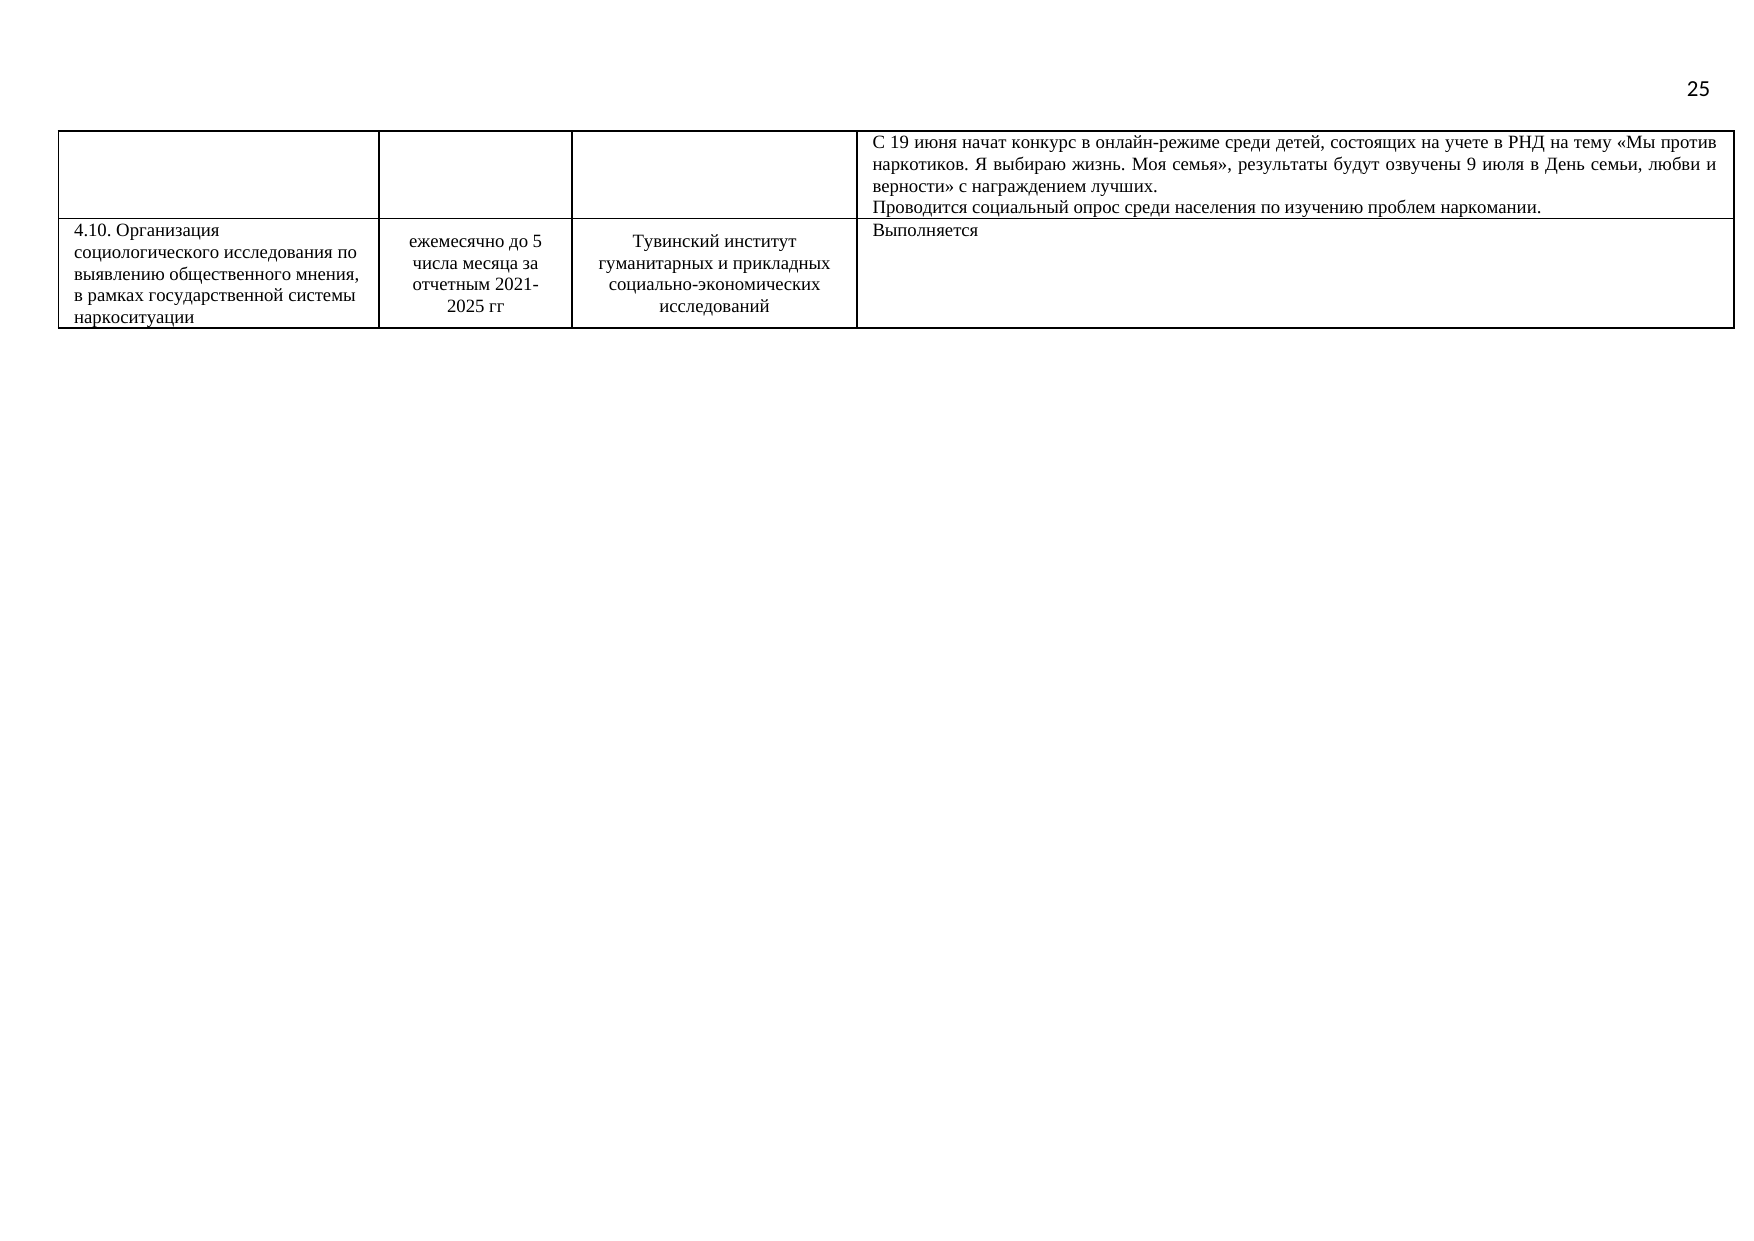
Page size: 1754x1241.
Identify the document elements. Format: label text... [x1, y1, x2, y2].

table_cell Выполняется [858, 219, 1733, 327]
table_cell Тувинский институт гуманитарных и прикладных социально-экономических исследований [573, 219, 856, 327]
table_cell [380, 132, 571, 218]
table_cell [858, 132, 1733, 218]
table_cell ежемесячно до 5 числа месяца за отчетным 2021-2025 гг [380, 219, 571, 327]
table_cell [59, 132, 378, 218]
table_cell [573, 132, 856, 218]
table_cell 4.10. Организация социологического исследования по выявлению общественного мнения, в рамках государственной системы наркоситуации [59, 219, 378, 327]
